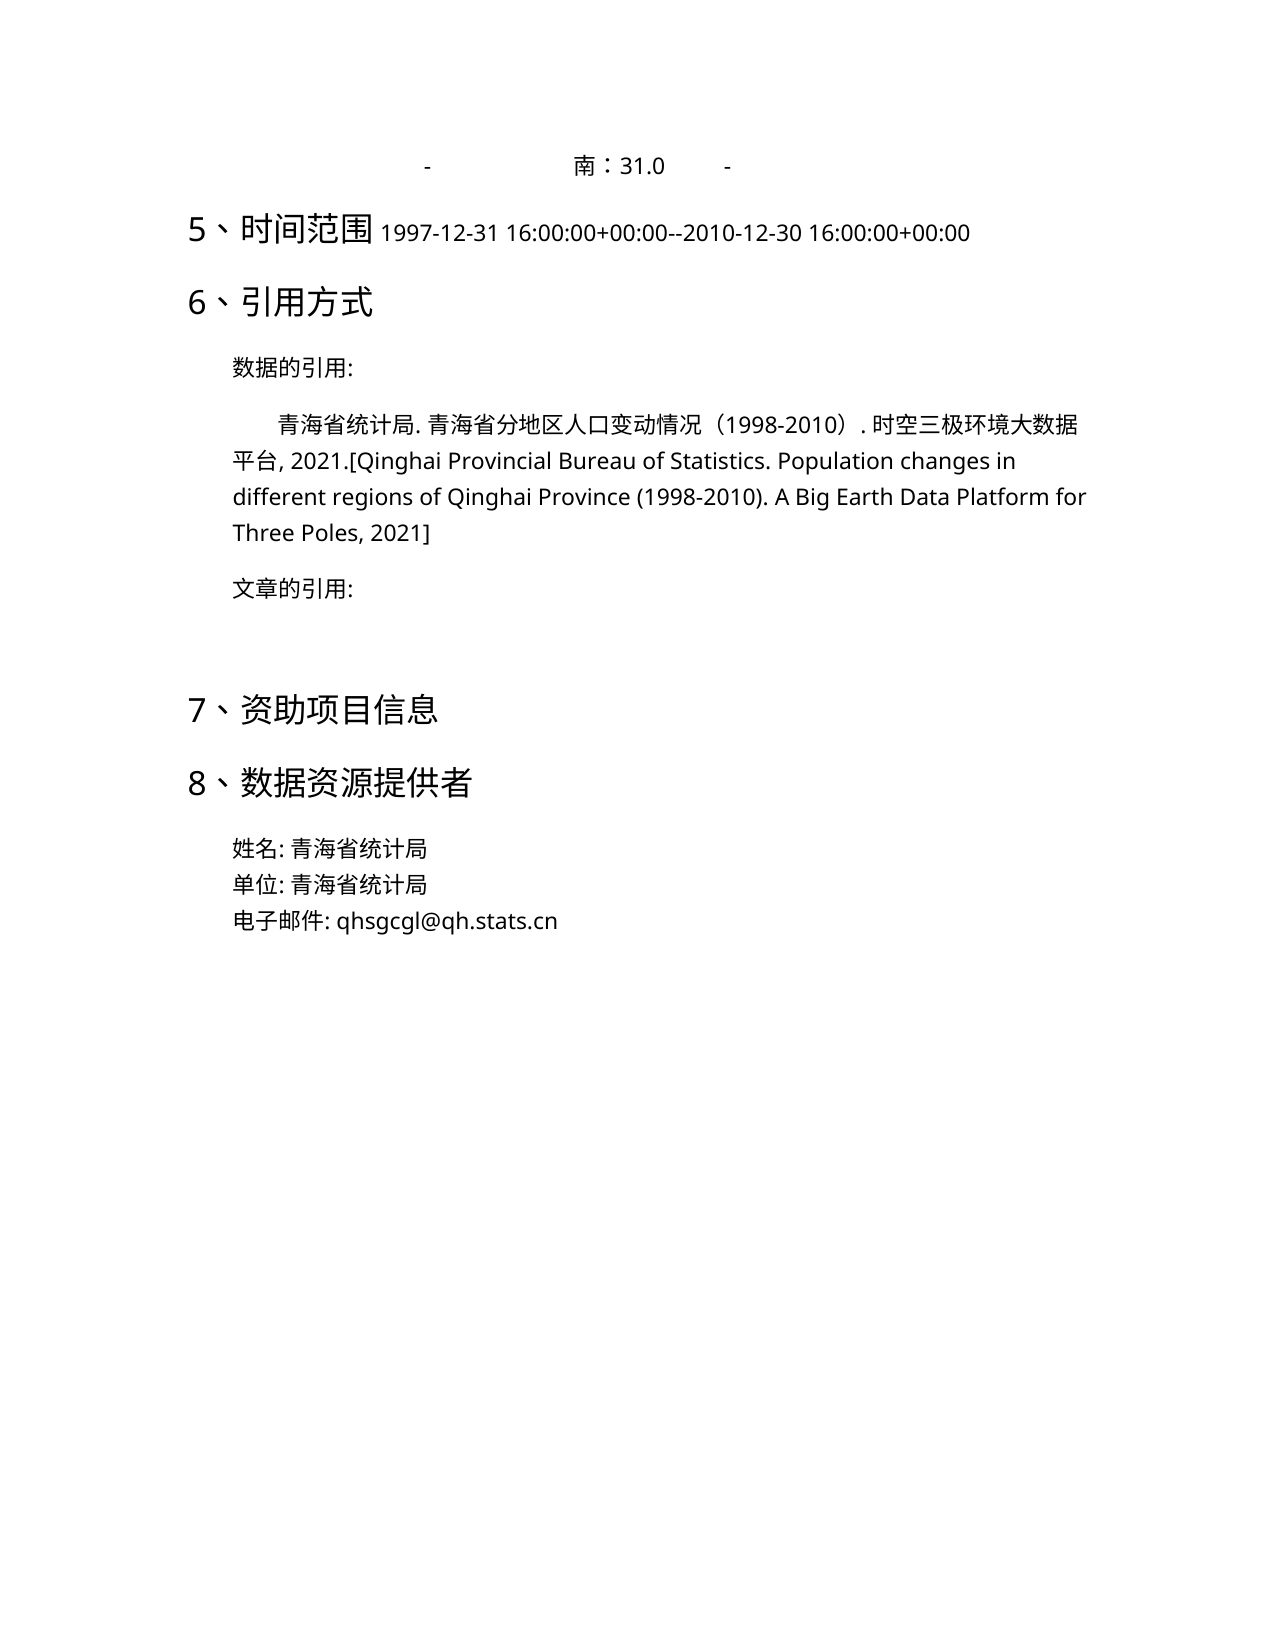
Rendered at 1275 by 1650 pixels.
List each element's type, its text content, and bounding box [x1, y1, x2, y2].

table_cell - [713, 150, 862, 206]
text 姓名: 青海省统计局 单位: 青海省统计局 电子邮件: qhsgcgl@qh.stats.cn [232, 833, 1087, 1008]
table_cell - [413, 150, 562, 206]
text 文章的引用: [232, 573, 1087, 604]
text 5、时间范围1997-12-31 16:00:00+00:00--2010-12-30 16:00:00+00:00 [187, 206, 1087, 251]
text 青海省统计局. 青海省分地区人口变动情况（1998-2010）. 时空三极环境大数据平台, 2021.[Qinghai Provincial Bureau of Statistics. Population changes in different regions of Qinghai Province (1998-2010). A Big Earth Data Platform for Three Poles, 2021] [232, 409, 1087, 548]
text 6、引用方式 [187, 279, 1087, 324]
text 8、数据资源提供者 [187, 760, 1087, 805]
text 数据的引用: [232, 352, 1087, 383]
text 7、资助项目信息 [187, 687, 1087, 732]
table_cell 南：31.0 [563, 150, 712, 206]
